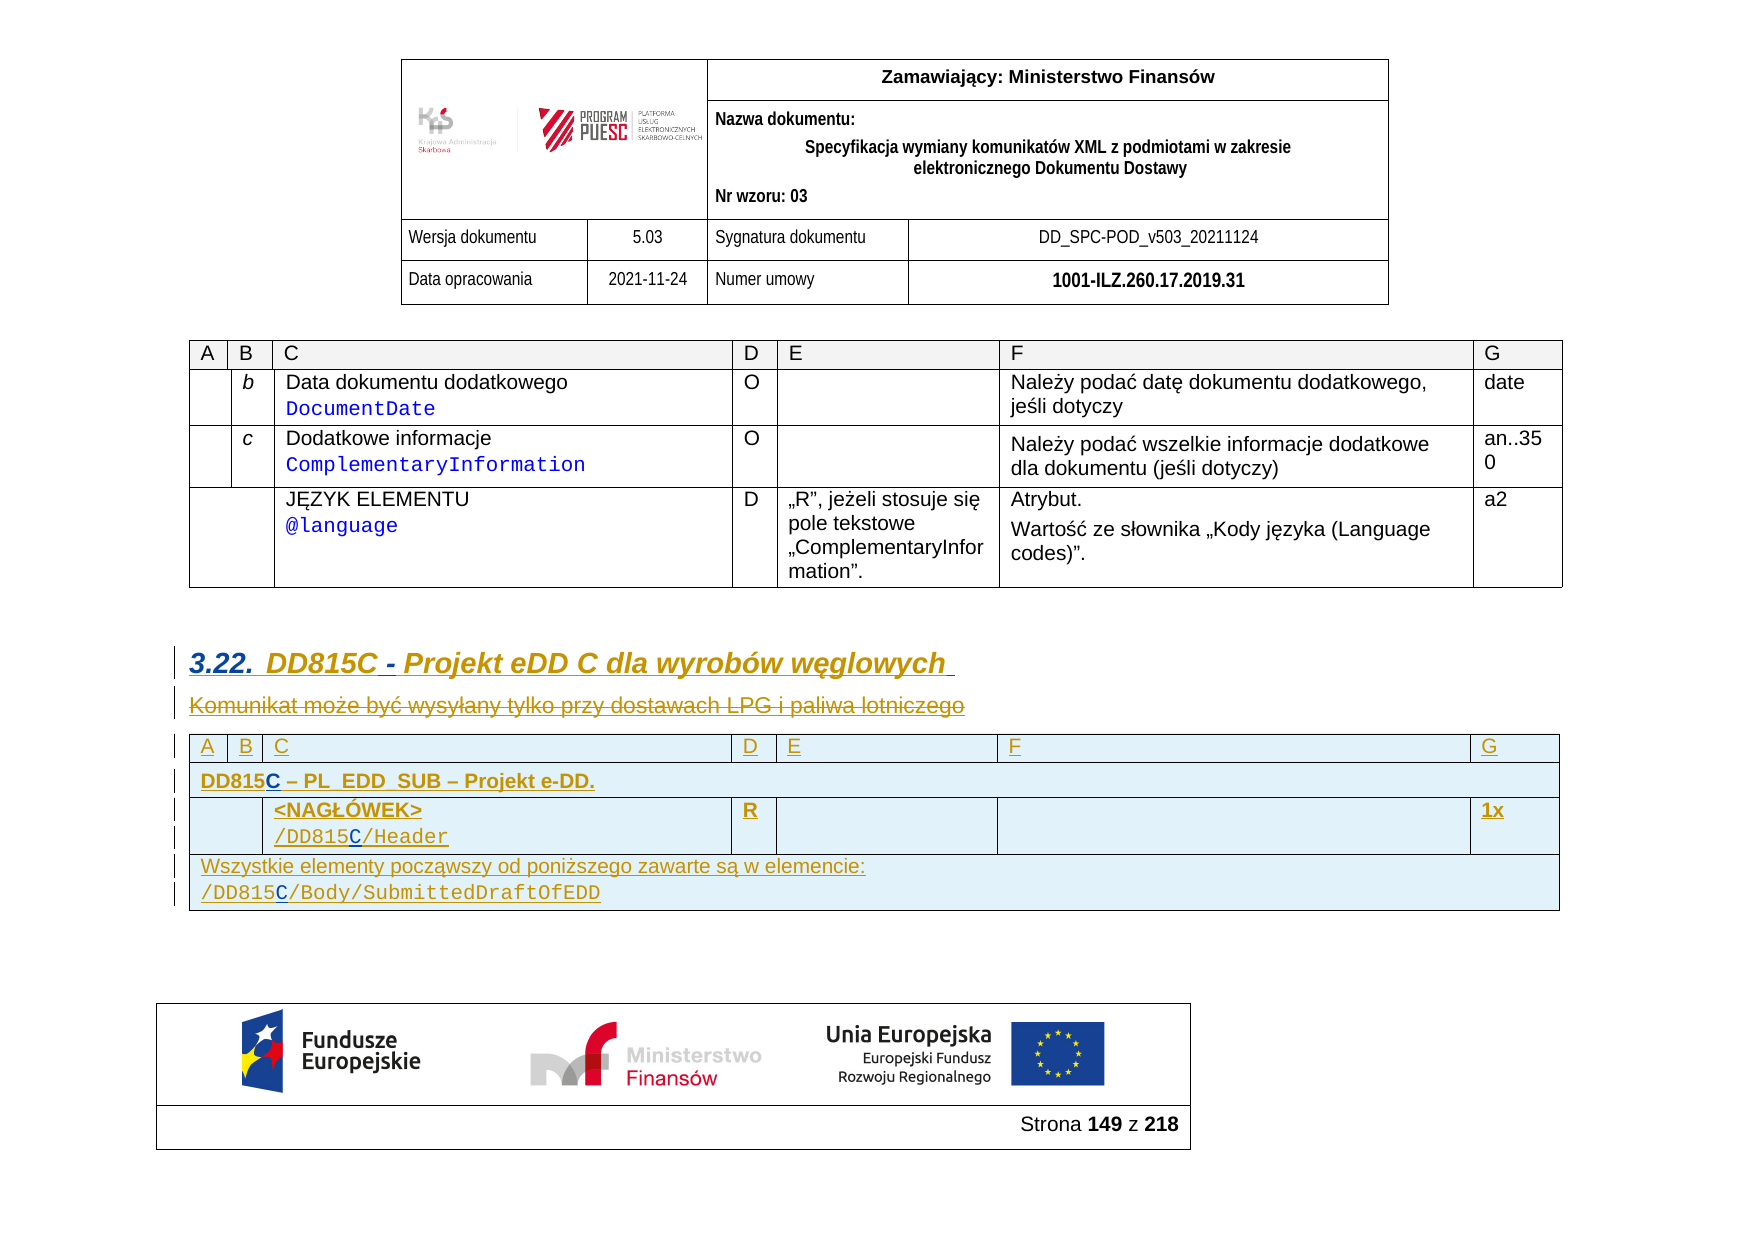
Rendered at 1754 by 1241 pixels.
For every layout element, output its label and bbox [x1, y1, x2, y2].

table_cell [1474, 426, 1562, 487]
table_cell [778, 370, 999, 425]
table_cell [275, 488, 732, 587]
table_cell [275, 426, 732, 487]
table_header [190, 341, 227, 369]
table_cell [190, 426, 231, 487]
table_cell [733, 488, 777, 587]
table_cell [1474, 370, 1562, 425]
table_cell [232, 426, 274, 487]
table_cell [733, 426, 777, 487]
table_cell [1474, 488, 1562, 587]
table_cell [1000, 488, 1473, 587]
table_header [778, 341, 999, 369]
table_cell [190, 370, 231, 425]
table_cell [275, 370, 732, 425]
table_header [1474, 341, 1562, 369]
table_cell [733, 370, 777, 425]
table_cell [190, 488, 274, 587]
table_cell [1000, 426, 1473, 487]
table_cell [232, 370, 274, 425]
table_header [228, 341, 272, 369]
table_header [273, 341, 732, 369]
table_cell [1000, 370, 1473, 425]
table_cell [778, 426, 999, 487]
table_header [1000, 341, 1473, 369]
picture [242, 1009, 1105, 1093]
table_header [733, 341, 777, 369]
picture [408, 97, 702, 163]
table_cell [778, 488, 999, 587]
